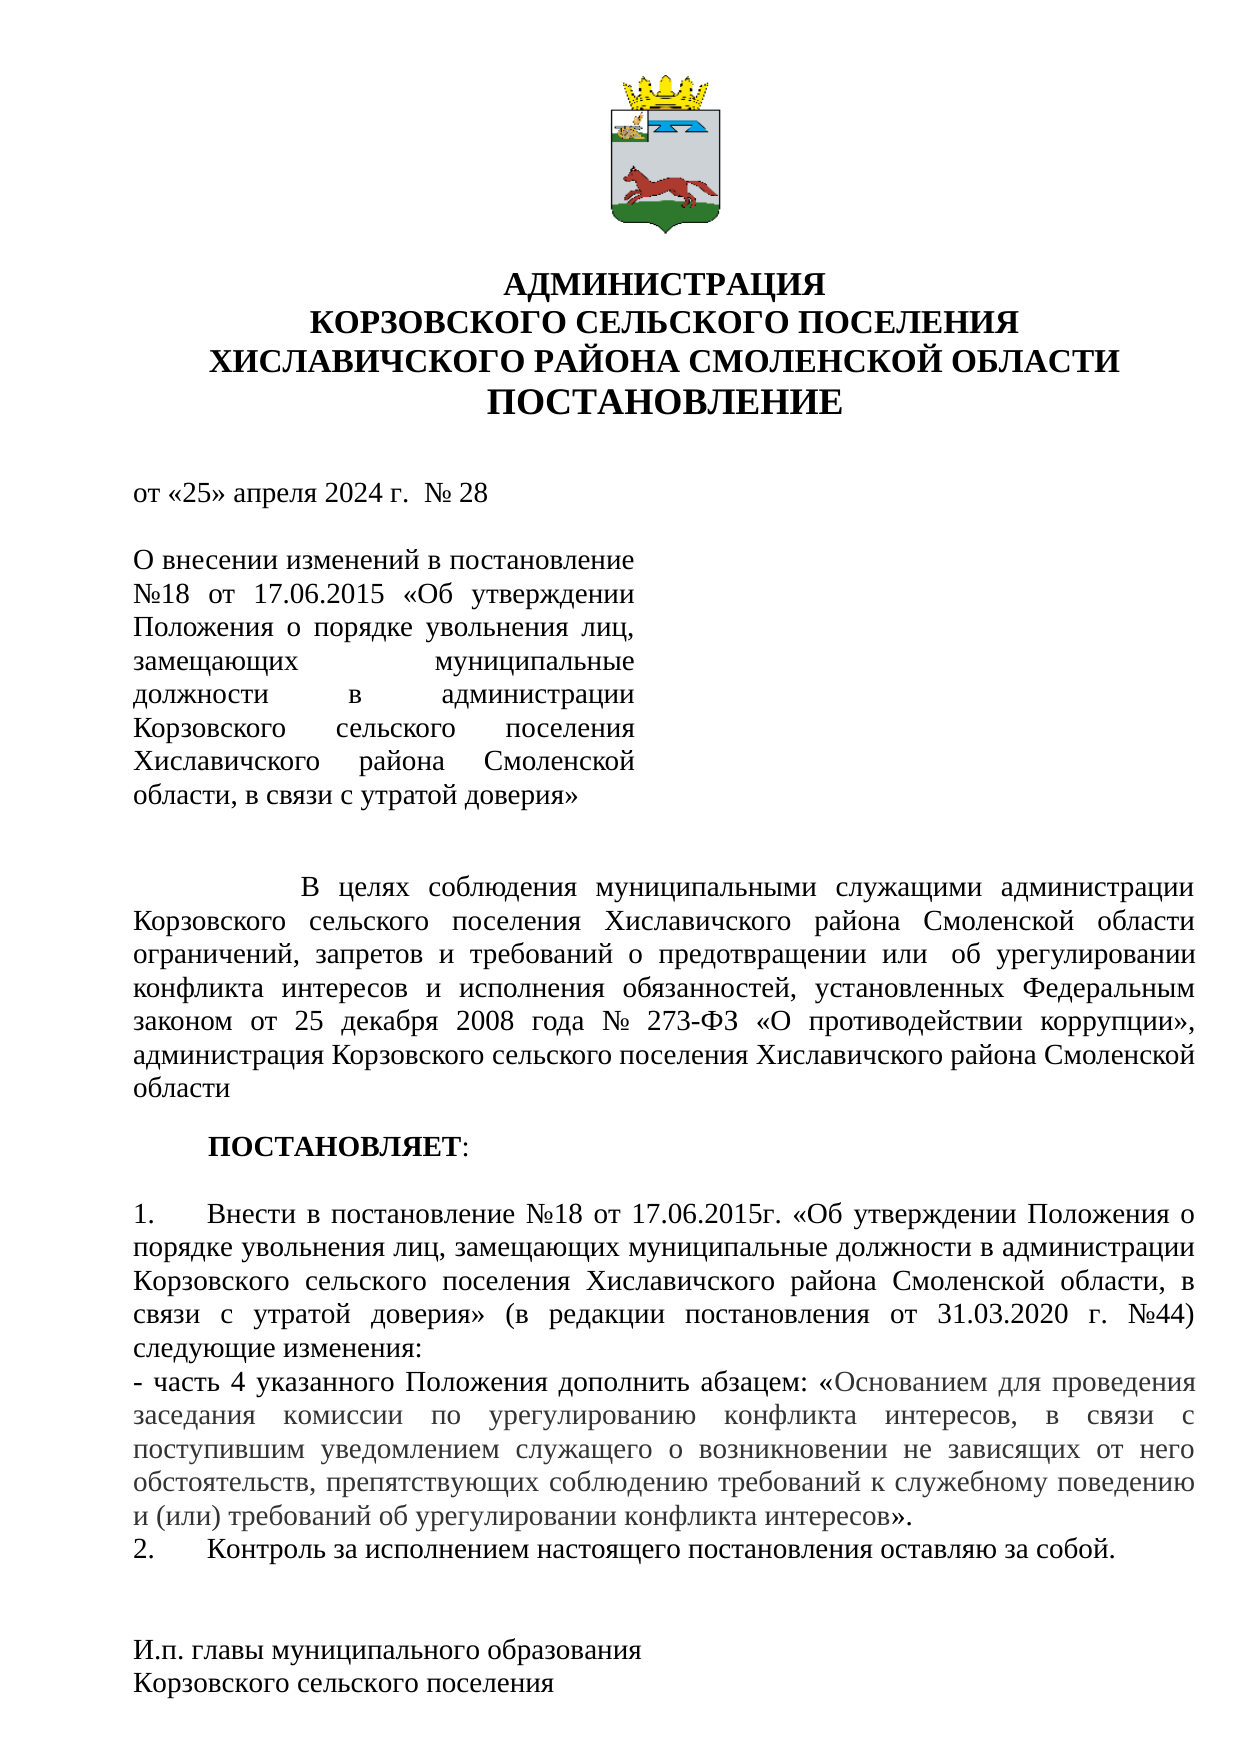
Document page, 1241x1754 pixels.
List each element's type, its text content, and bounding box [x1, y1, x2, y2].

list Контроль за исполнением настоящего постановления оставляю за собой. [133, 1531, 1196, 1565]
text КОРЗОВСКОГО СЕЛЬСКОГО ПОСЕЛЕНИЯ [133, 303, 1196, 341]
text - часть 4 указанного Положения дополнить абзацем: «Основанием для проведения заседания комиссии по урегулированию конфликта интересов, в связи с поступившим уведомлением служащего о возникновении не зависящих от него обстоятельств, препятствующих соблюдению требований к служебному поведению и (или) требований об урегулировании конфликта интересов». [133, 1364, 1196, 1531]
text ХИСЛАВИЧСКОГО РАЙОНА СМОЛЕНСКОЙ ОБЛАСТИ [133, 341, 1196, 379]
subtitle АДМИНИСТРАЦИЯ [133, 264, 1196, 303]
list Внести в постановление №18 от 17.06.2015г. «Об утверждении Положения о порядке увольнения лиц, замещающих муниципальные должности в администрации Корзовского сельского поселения Хиславичского района Смоленской области, в связи с утратой доверия» (в редакции постановления от 31.03.2020 г. №44) следующие изменения: [133, 1196, 1196, 1364]
picture [605, 73, 724, 237]
text Корзовского сельского поселения [133, 1666, 1196, 1699]
text от «25» апреля 2024 г. № 28 [133, 475, 612, 509]
subtitle ПОСТАНОВЛЕНИЕ [133, 379, 1196, 422]
text ПОСТАНОВЛЯЕТ: [133, 1129, 1196, 1162]
text И.п. главы муниципального образования [133, 1632, 1196, 1666]
text О внесении изменений в постановление №18 от 17.06.2015 «Об утверждении Положения о порядке увольнения лиц, замещающих муниципальные должности в администрации Корзовского сельского поселения Хиславичского района Смоленской области, в связи с утратой доверия» [133, 542, 635, 811]
text В целях соблюдения муниципальными служащими администрации Корзовского сельского поселения Хиславичского района Смоленской области ограничений, запретов и требований о предотвращении или об урегулировании конфликта интересов и исполнения обязанностей, установленных Федеральным законом от 25 декабря 2008 года № 273-ФЗ «О противодействии коррупции», администрация Корзовского сельского поселения Хиславичского района Смоленской области [133, 869, 1196, 1104]
